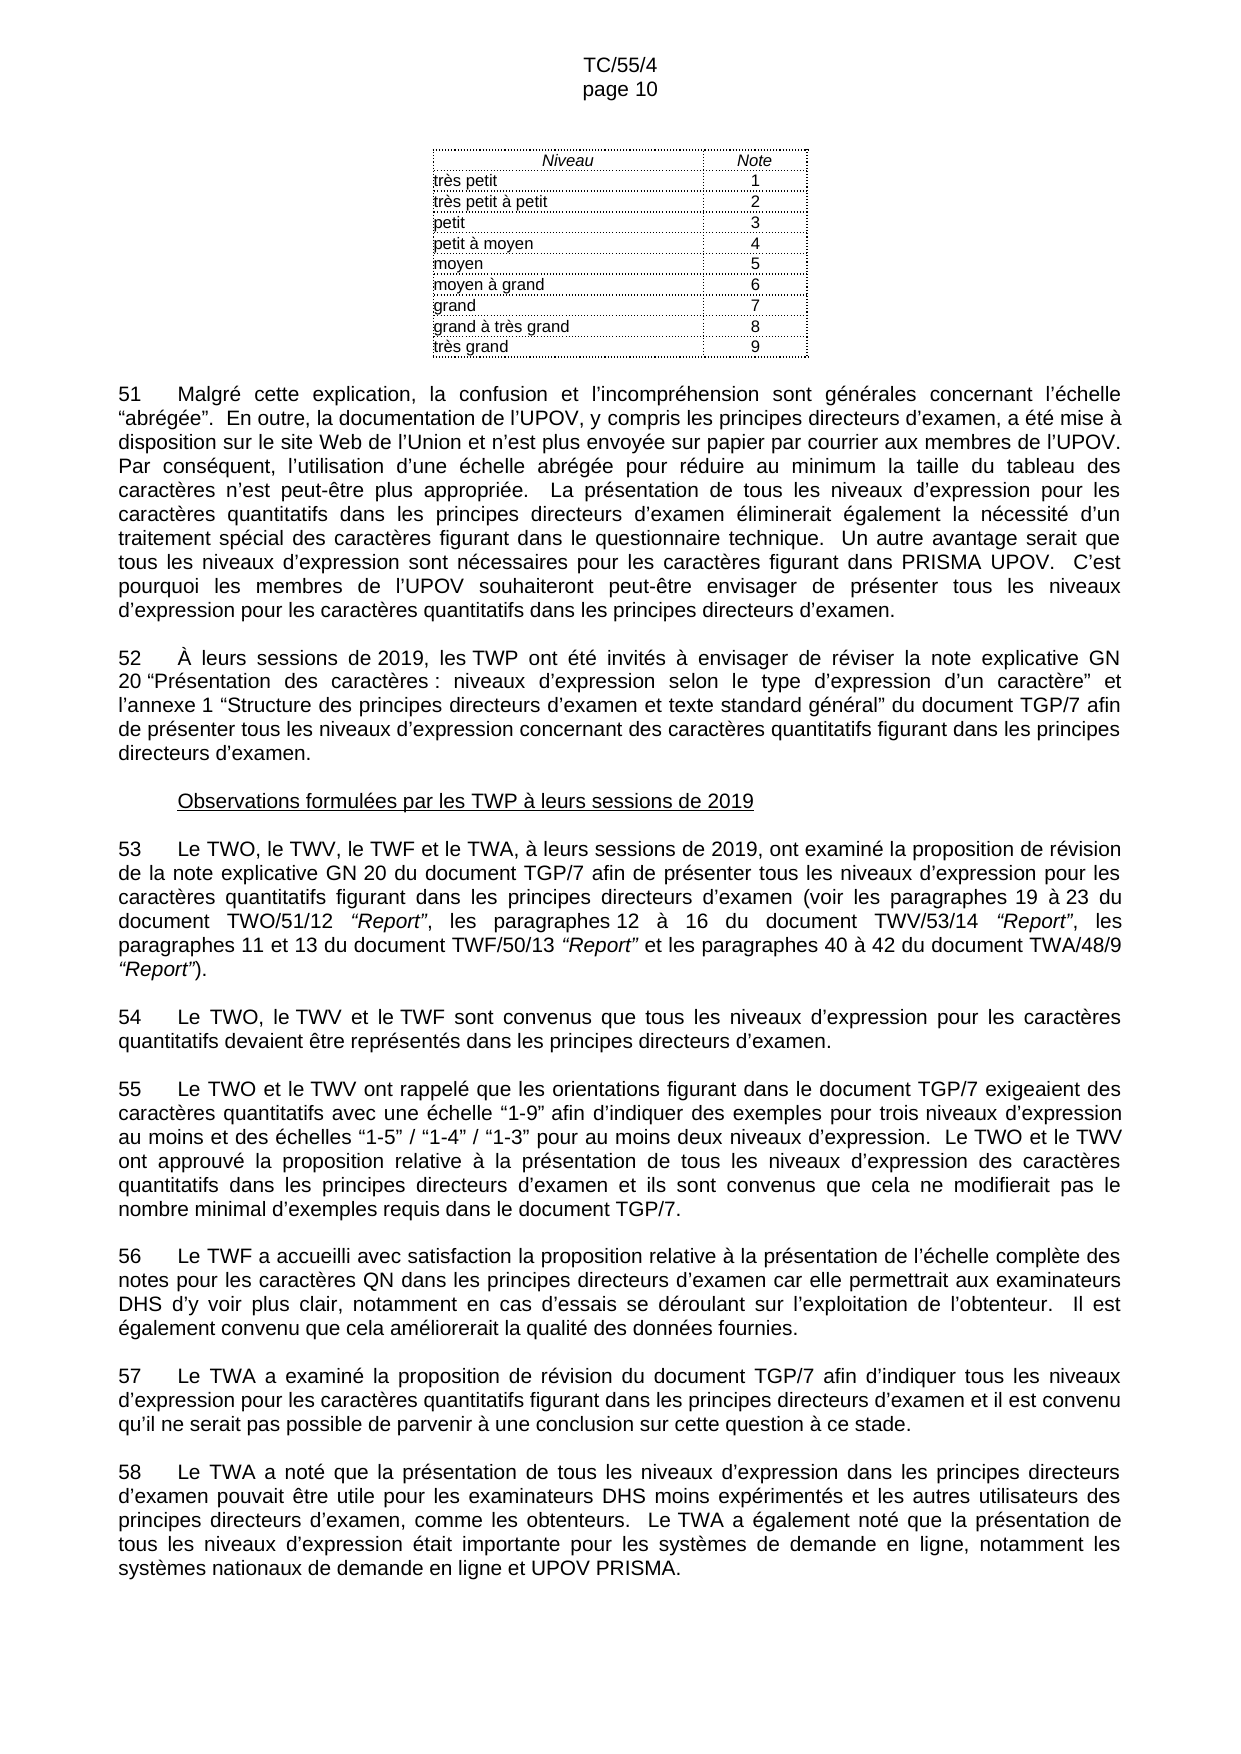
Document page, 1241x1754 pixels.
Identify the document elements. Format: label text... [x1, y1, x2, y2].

table_header Niveau [433, 149, 703, 170]
table_header Note [704, 149, 807, 170]
table_cell 4 [704, 232, 807, 253]
text Le TWO, le TWV, le TWF et le TWA, à leurs sessions de 2019, ont examiné la proposition de révision de la note explicative GN 20 du document TGP/7 afin de présenter tous les niveaux d’expression pour les caractères quantitatifs figurant dans les principes directeurs d’examen (voir les paragraphes 19 à 23 du document TWO/51/12 “Report”, les paragraphes 12 à 16 du document TWV/53/14 “Report”, les paragraphes 11 et 13 du document TWF/50/13 “Report” et les paragraphes 40 à 42 du document TWA/48/9 “Report”). [118, 837, 1122, 981]
table_cell 2 [704, 190, 807, 211]
table_cell très grand [433, 336, 703, 356]
table_cell moyen [433, 253, 703, 273]
text Le TWO et le TWV ont rappelé que les orientations figurant dans le document TGP/7 exigeaient des caractères quantitatifs avec une échelle “1-9” afin d’indiquer des exemples pour trois niveaux d’expression au moins et des échelles “1-5” / “1-4” / “1-3” pour au moins deux niveaux d’expression. Le TWO et le TWV ont approuvé la proposition relative à la présentation de tous les niveaux d’expression des caractères quantitatifs dans les principes directeurs d’examen et ils sont convenus que cela ne modifierait pas le nombre minimal d’exemples requis dans le document TGP/7. [118, 1077, 1122, 1220]
text Le TWF a accueilli avec satisfaction la proposition relative à la présentation de l’échelle complète des notes pour les caractères QN dans les principes directeurs d’examen car elle permettrait aux examinateurs DHS d’y voir plus clair, notamment en cas d’essais se déroulant sur l’exploitation de l’obtenteur. Il est également convenu que cela améliorerait la qualité des données fournies. [118, 1244, 1122, 1340]
table_cell très petit [433, 170, 703, 190]
table_cell 3 [704, 211, 807, 232]
table_cell 9 [704, 336, 807, 356]
table_cell 1 [704, 170, 807, 190]
text Le TWO, le TWV et le TWF sont convenus que tous les niveaux d’expression pour les caractères quantitatifs devaient être représentés dans les principes directeurs d’examen. [118, 1005, 1122, 1053]
subtitle Observations formulées par les TWP à leurs sessions de 2019 [177, 789, 1122, 813]
table_cell 6 [704, 273, 807, 294]
text Le TWA a noté que la présentation de tous les niveaux d’expression dans les principes directeurs d’examen pouvait être utile pour les examinateurs DHS moins expérimentés et les autres utilisateurs des principes directeurs d’examen, comme les obtenteurs. Le TWA a également noté que la présentation de tous les niveaux d’expression était importante pour les systèmes de demande en ligne, notamment les systèmes nationaux de demande en ligne et UPOV PRISMA. [118, 1460, 1122, 1580]
table_cell moyen à grand [433, 273, 703, 294]
text Le TWA a examiné la proposition de révision du document TGP/7 afin d’indiquer tous les niveaux d’expression pour les caractères quantitatifs figurant dans les principes directeurs d’examen et il est convenu qu’il ne serait pas possible de parvenir à une conclusion sur cette question à ce stade. [118, 1364, 1122, 1436]
table_cell 7 [704, 294, 807, 315]
table_cell petit à moyen [433, 232, 703, 253]
table_cell 8 [704, 315, 807, 336]
table_cell très petit à petit [433, 190, 703, 211]
text Malgré cette explication, la confusion et l’incompréhension sont générales concernant l’échelle “abrégée”. En outre, la documentation de l’UPOV, y compris les principes directeurs d’examen, a été mise à disposition sur le site Web de l’Union et n’est plus envoyée sur papier par courrier aux membres de l’UPOV. Par conséquent, l’utilisation d’une échelle abrégée pour réduire au minimum la taille du tableau des caractères n’est peut-être plus appropriée. La présentation de tous les niveaux d’expression pour les caractères quantitatifs dans les principes directeurs d’examen éliminerait également la nécessité d’un traitement spécial des caractères figurant dans le questionnaire technique. Un autre avantage serait que tous les niveaux d’expression sont nécessaires pour les caractères figurant dans PRISMA UPOV. C’est pourquoi les membres de l’UPOV souhaiteront peut-être envisager de présenter tous les niveaux d’expression pour les caractères quantitatifs dans les principes directeurs d’examen. [118, 382, 1122, 621]
table_cell 5 [704, 253, 807, 273]
text À leurs sessions de 2019, les TWP ont été invités à envisager de réviser la note explicative GN 20 “Présentation des caractères : niveaux d’expression selon le type d’expression d’un caractère” et l’annexe 1 “Structure des principes directeurs d’examen et texte standard général” du document TGP/7 afin de présenter tous les niveaux d’expression concernant des caractères quantitatifs figurant dans les principes directeurs d’examen. [118, 645, 1122, 765]
table_cell grand à très grand [433, 315, 703, 336]
table_cell grand [433, 294, 703, 315]
table_cell petit [433, 211, 703, 232]
